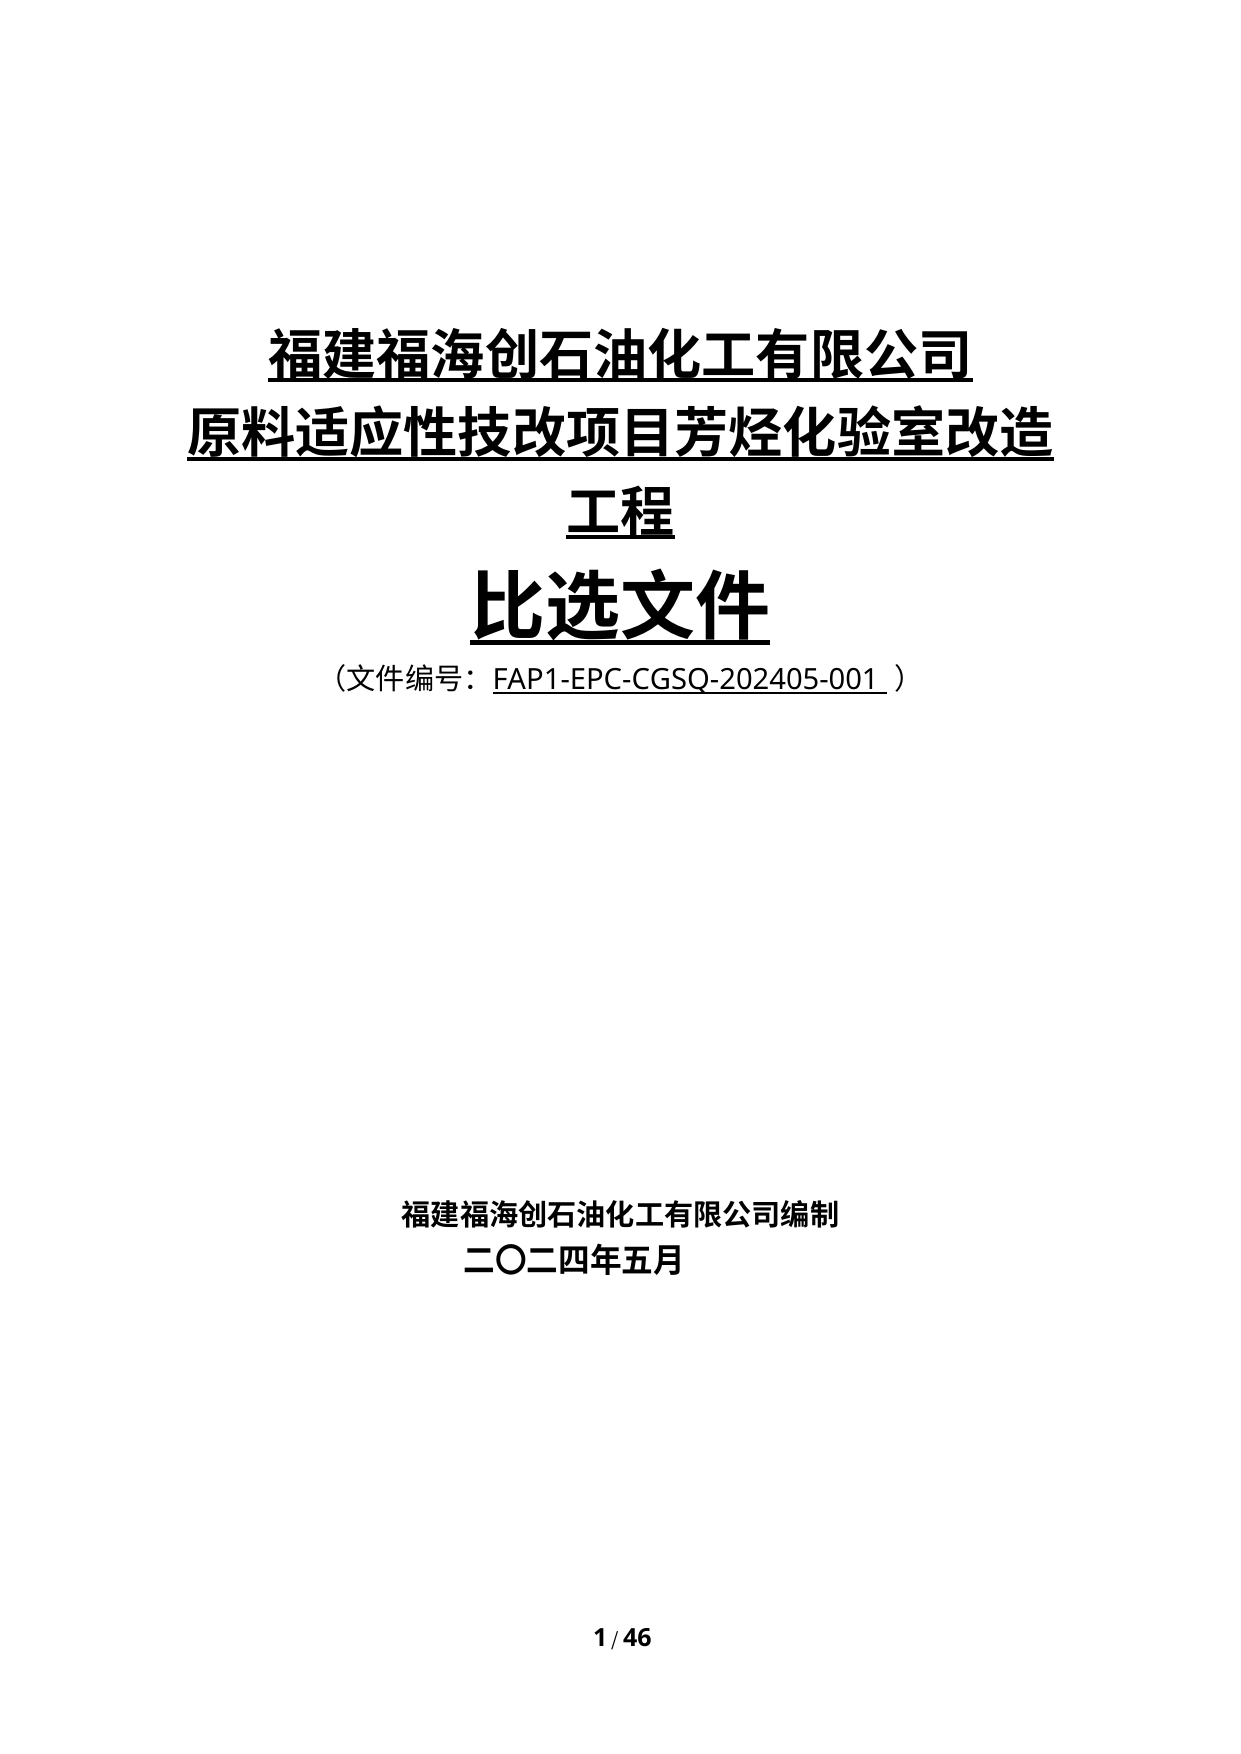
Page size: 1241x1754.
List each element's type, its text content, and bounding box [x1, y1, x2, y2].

text 福建福海创石油化工有限公司编制 [175, 1192, 1065, 1234]
text （文件编号：FAP1-EPC-CGSQ-202405-001 ） [175, 656, 1065, 698]
text 二〇二四年五月 [175, 1234, 868, 1282]
text 原料适应性技改项目芳烃化验室改造工程 [175, 390, 1065, 547]
text 福建福海创石油化工有限公司 [175, 312, 1065, 390]
text 比选文件 [175, 547, 1065, 656]
